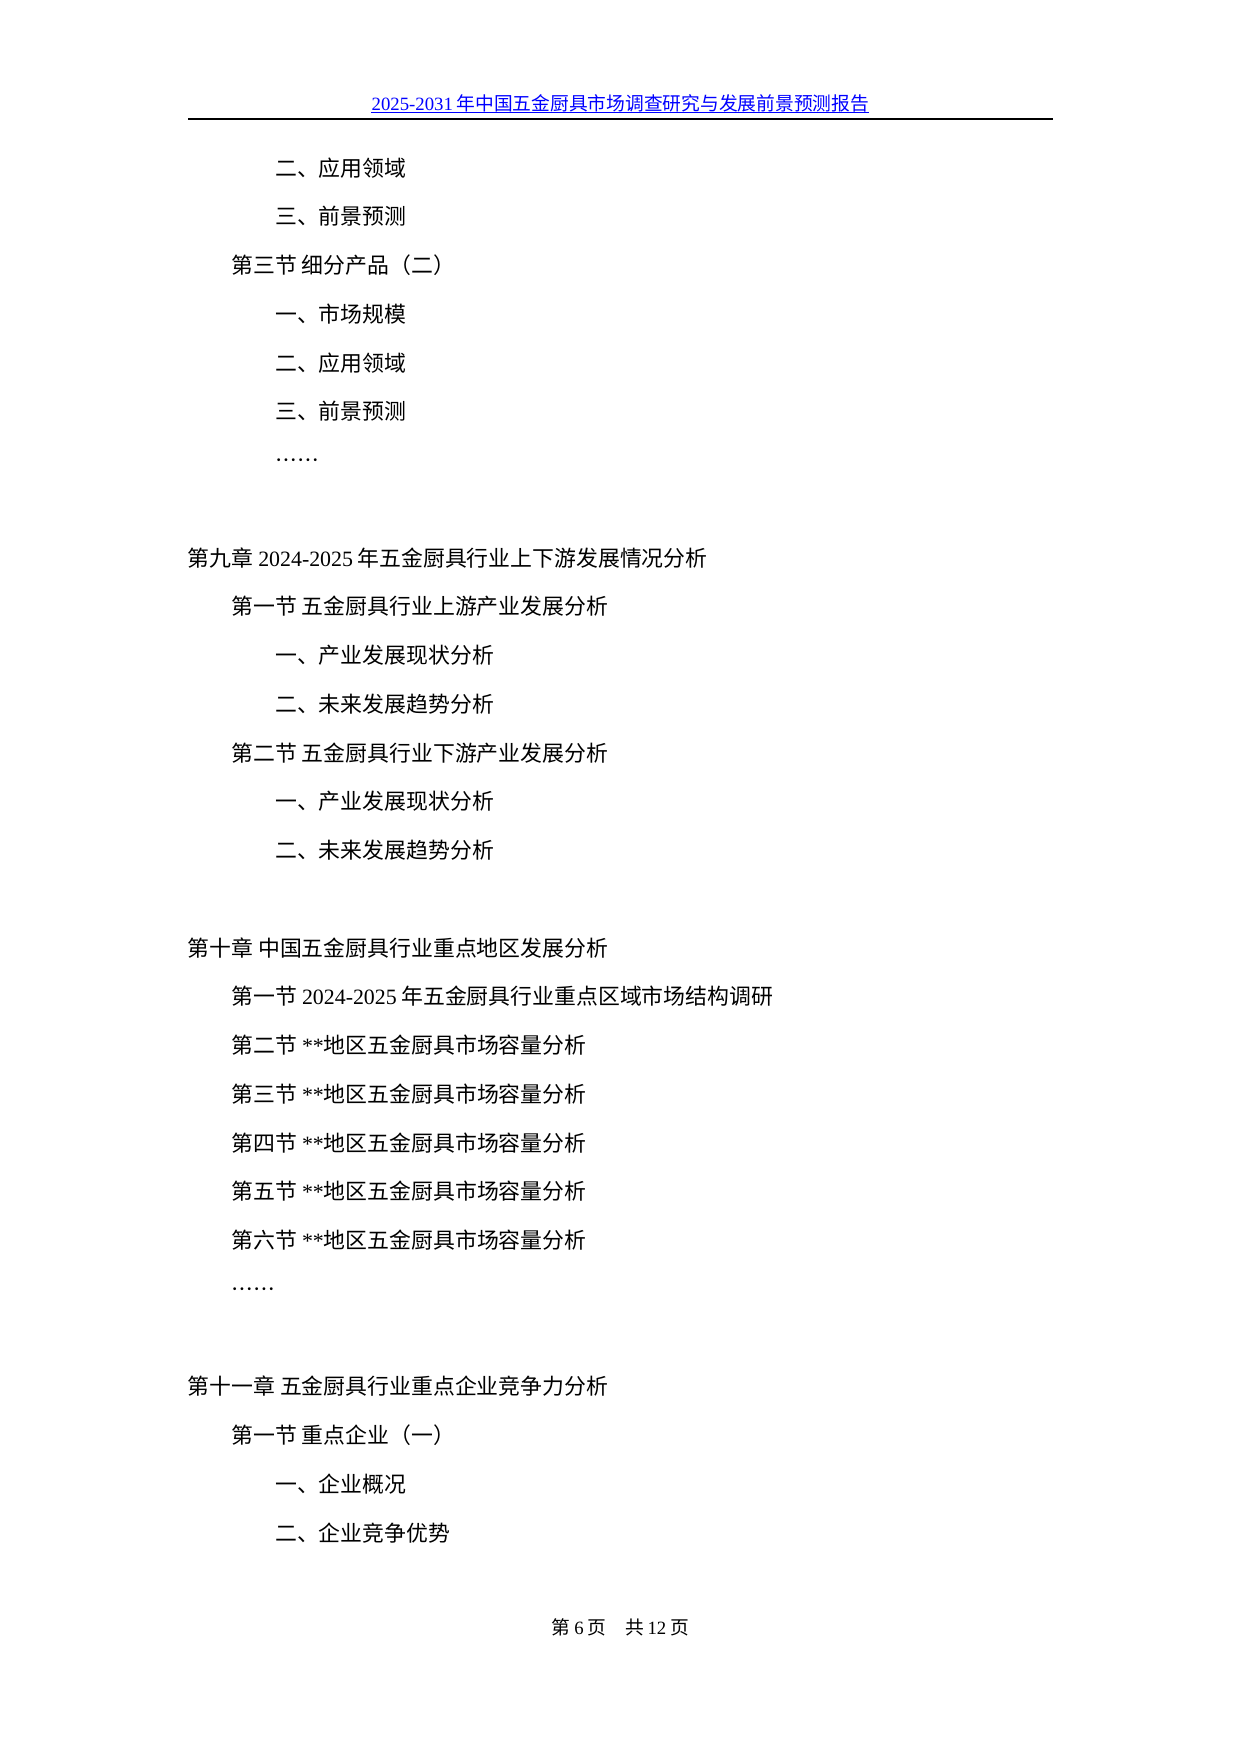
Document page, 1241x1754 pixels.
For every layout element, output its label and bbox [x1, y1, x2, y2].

text [187, 150, 1053, 1548]
